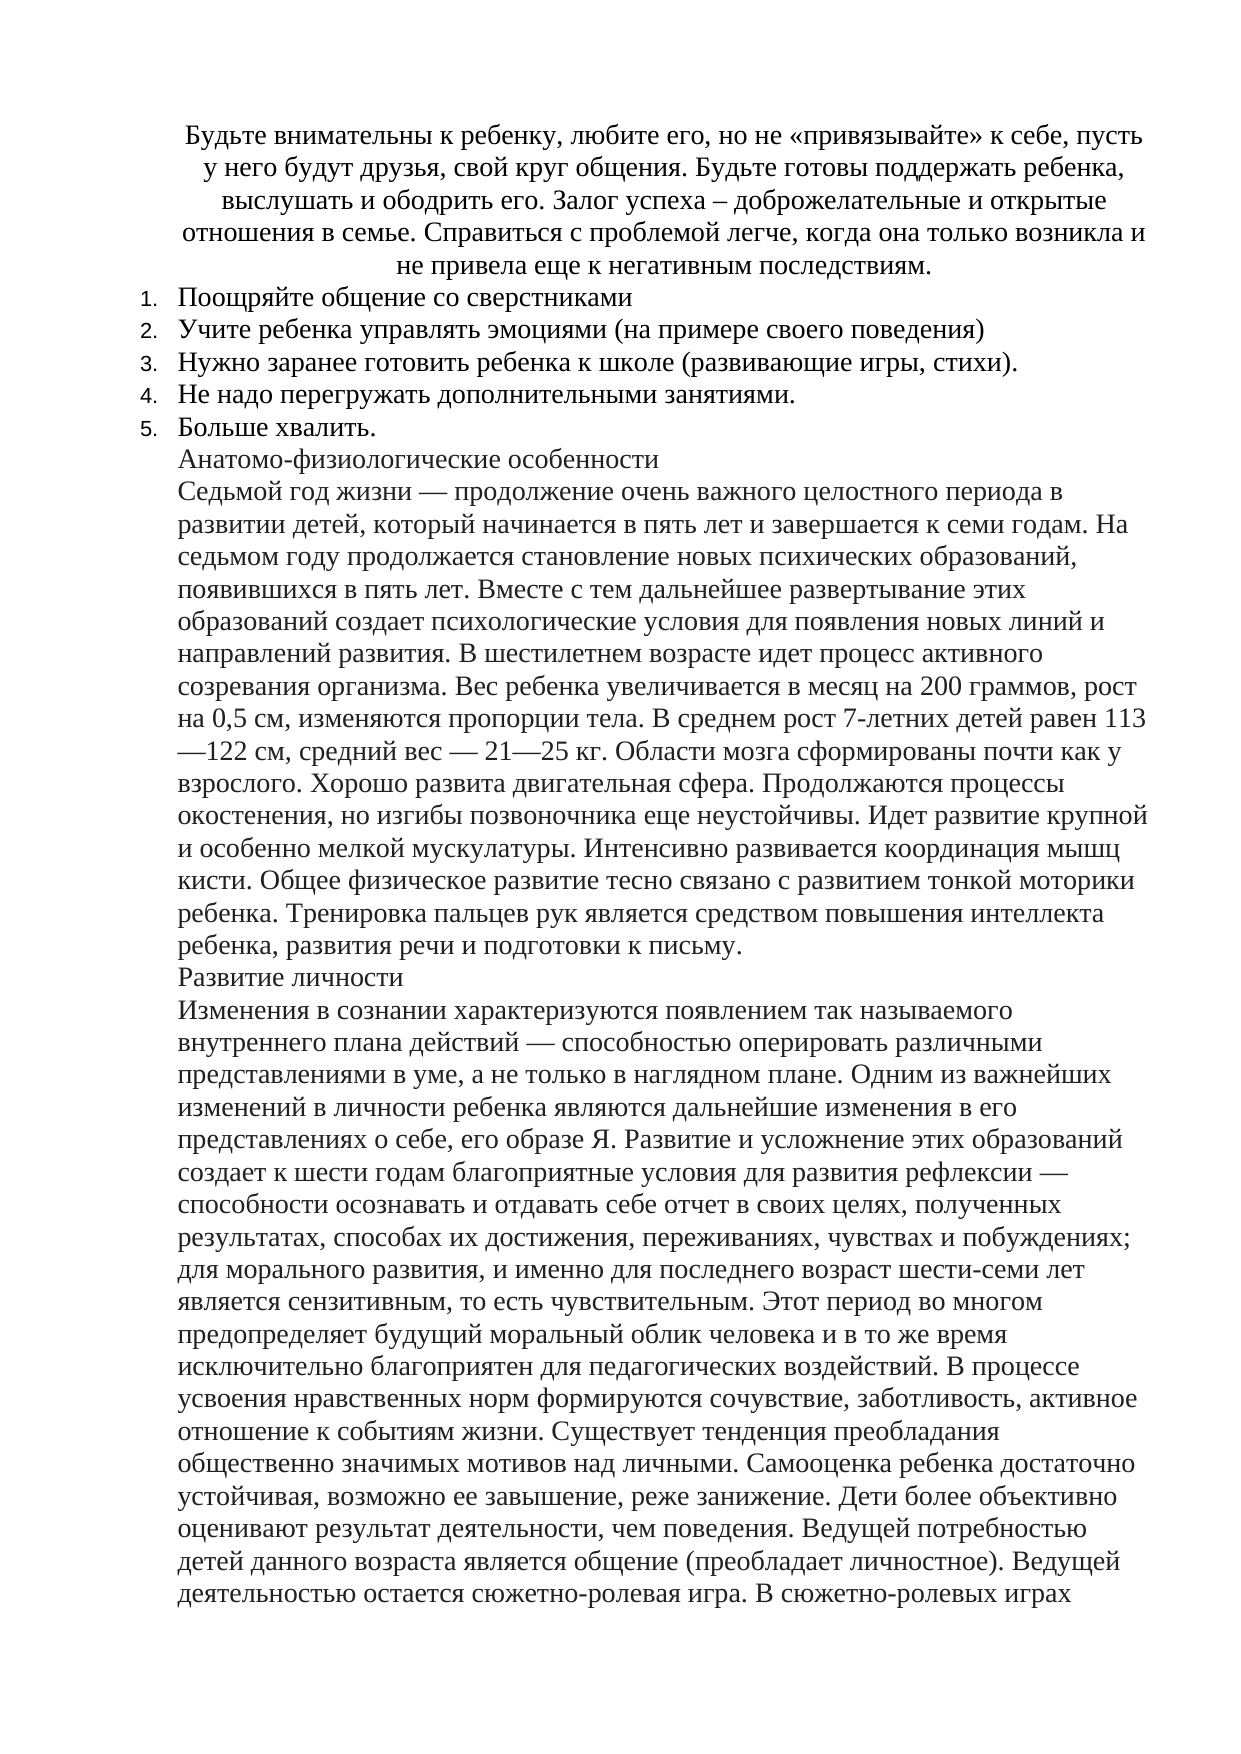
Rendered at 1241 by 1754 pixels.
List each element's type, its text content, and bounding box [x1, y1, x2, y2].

text Развитие личности [177, 960, 1152, 993]
text Будьте внимательны к ребенку, любите его, но не «привязывайте» к себе, пусть у него будут друзья, свой круг общения. Будьте готовы поддержать ребенка, выслушать и ободрить его. Залог успеха – доброжелательные и открытые отношения в семье. Справиться с проблемой легче, когда она только возникла и не привела еще к негативным последствиям. [177, 118, 1152, 280]
list Больше хвалить. [140, 410, 1152, 442]
list Учите ребенка управлять эмоциями (на примере своего поведения) [140, 312, 1152, 345]
list Не надо перегружать дополнительными занятиями. [140, 377, 1152, 410]
text Анатомо-физиологические особенности [177, 442, 1152, 474]
text Седьмой год жизни — продолжение очень важного целостного периода в развитии детей, который начинается в пять лет и завершается к семи годам. На седьмом году продолжается становление новых психических образований, появившихся в пять лет. Вместе с тем дальнейшее развертывание этих образований создает психологические условия для появления новых линий и направлений развития. В шестилетнем возрасте идет процесс активного созревания организма. Вес ребенка увеличивается в месяц на 200 граммов, рост на 0,5 см, изменяются пропорции тела. В среднем рост 7-летних детей равен 113—122 см, средний вес — 21—25 кг. Области мозга сформированы почти как у взрослого. Хорошо развита двигательная сфера. Продолжаются процессы окостенения, но изгибы позвоночника еще неустойчивы. Идет развитие крупной и особенно мелкой мускулатуры. Интенсивно развивается координация мышц кисти. Общее физическое развитие тесно связано с развитием тонкой моторики ребенка. Тренировка пальцев рук является средством повышения интеллекта ребенка, развития речи и подготовки к письму. [177, 474, 1152, 960]
list Поощряйте общение со сверстниками [140, 280, 1152, 312]
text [177, 993, 1152, 1608]
list Нужно заранее готовить ребенка к школе (развивающие игры, стихи). [140, 345, 1152, 377]
